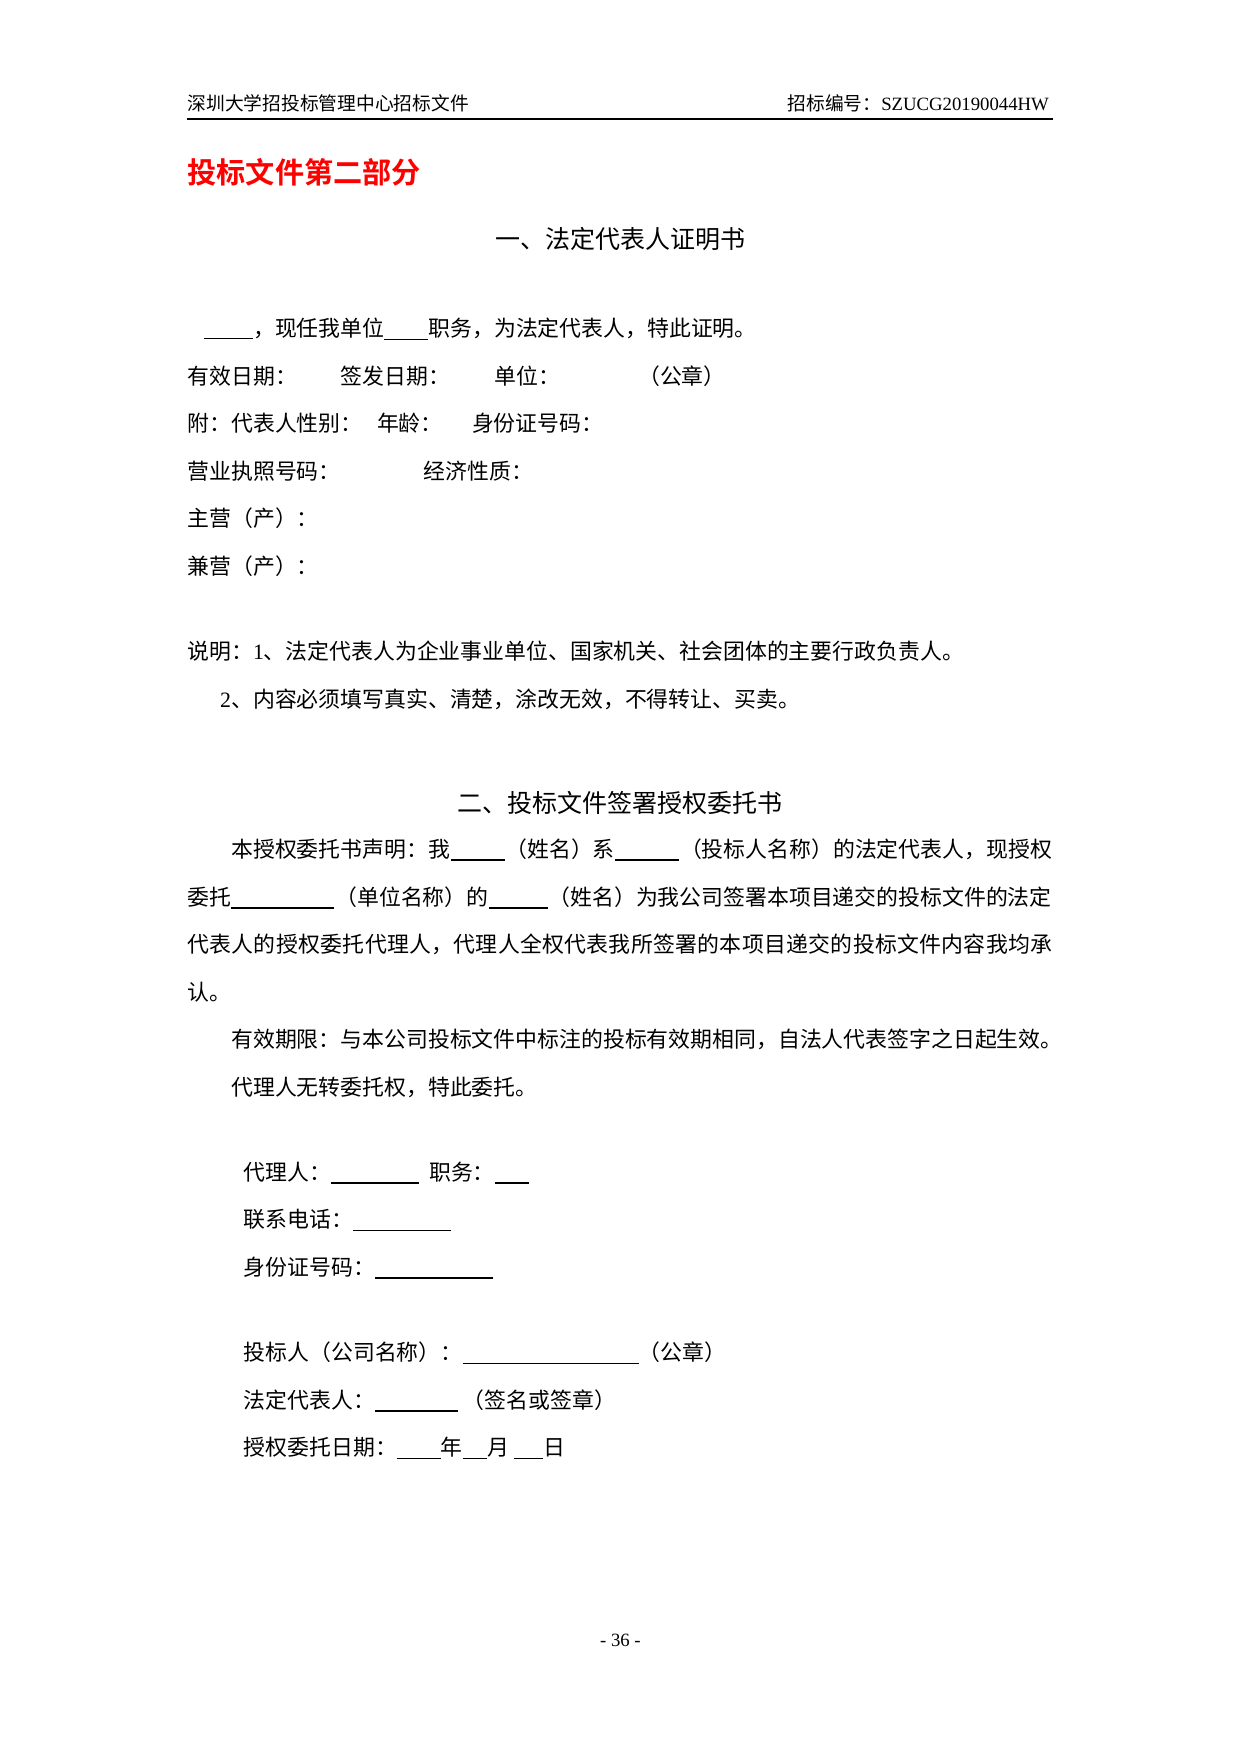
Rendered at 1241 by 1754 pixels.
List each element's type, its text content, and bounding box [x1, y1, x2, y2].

text 主营（产）： [187, 501, 1053, 533]
text 联系电话： [243, 1202, 1053, 1234]
text 身份证号码： [243, 1250, 1053, 1282]
text 本授权委托书声明：我 （姓名）系 （投标人名称）的法定代表人，现授权委托 （单位名称）的 （姓名）为我公司签署本项目递交的投标文件的法定代表人的授权委托代理人，代理人全权代表我所签署的本项目递交的投标文件内容我均承认。 [187, 832, 1053, 1006]
text 营业执照号码： 经济性质： [187, 454, 1053, 486]
text 兼营（产）： [187, 549, 1053, 581]
text 有效期限：与本公司投标文件中标注的投标有效期相同，自法人代表签字之日起生效。 [187, 1022, 1053, 1054]
text 法定代表人： （签名或签章） [243, 1383, 1053, 1414]
text 附：代表人性别： 年龄： 身份证号码： [187, 406, 1053, 438]
text 投标文件第二部分 [187, 150, 1053, 192]
text 授权委托日期： 年 月 日 [243, 1430, 1053, 1462]
subtitle 一、法定代表人证明书 [187, 219, 1053, 256]
text ，现任我单位 职务，为法定代表人，特此证明。 [187, 311, 1053, 343]
text 有效日期： 签发日期： 单位： （公章） [187, 359, 1053, 391]
text 2、内容必须填写真实、清楚，涂改无效，不得转让、买卖。 [187, 682, 1053, 713]
text 代理人无转委托权，特此委托。 [187, 1070, 1053, 1101]
text 说明：1、法定代表人为企业事业单位、国家机关、社会团体的主要行政负责人。 [187, 634, 1053, 666]
text 代理人： 职务： [243, 1155, 1053, 1187]
subtitle 二、投标文件签署授权委托书 [187, 783, 1053, 820]
text 投标人（公司名称）： （公章） [243, 1335, 1053, 1367]
